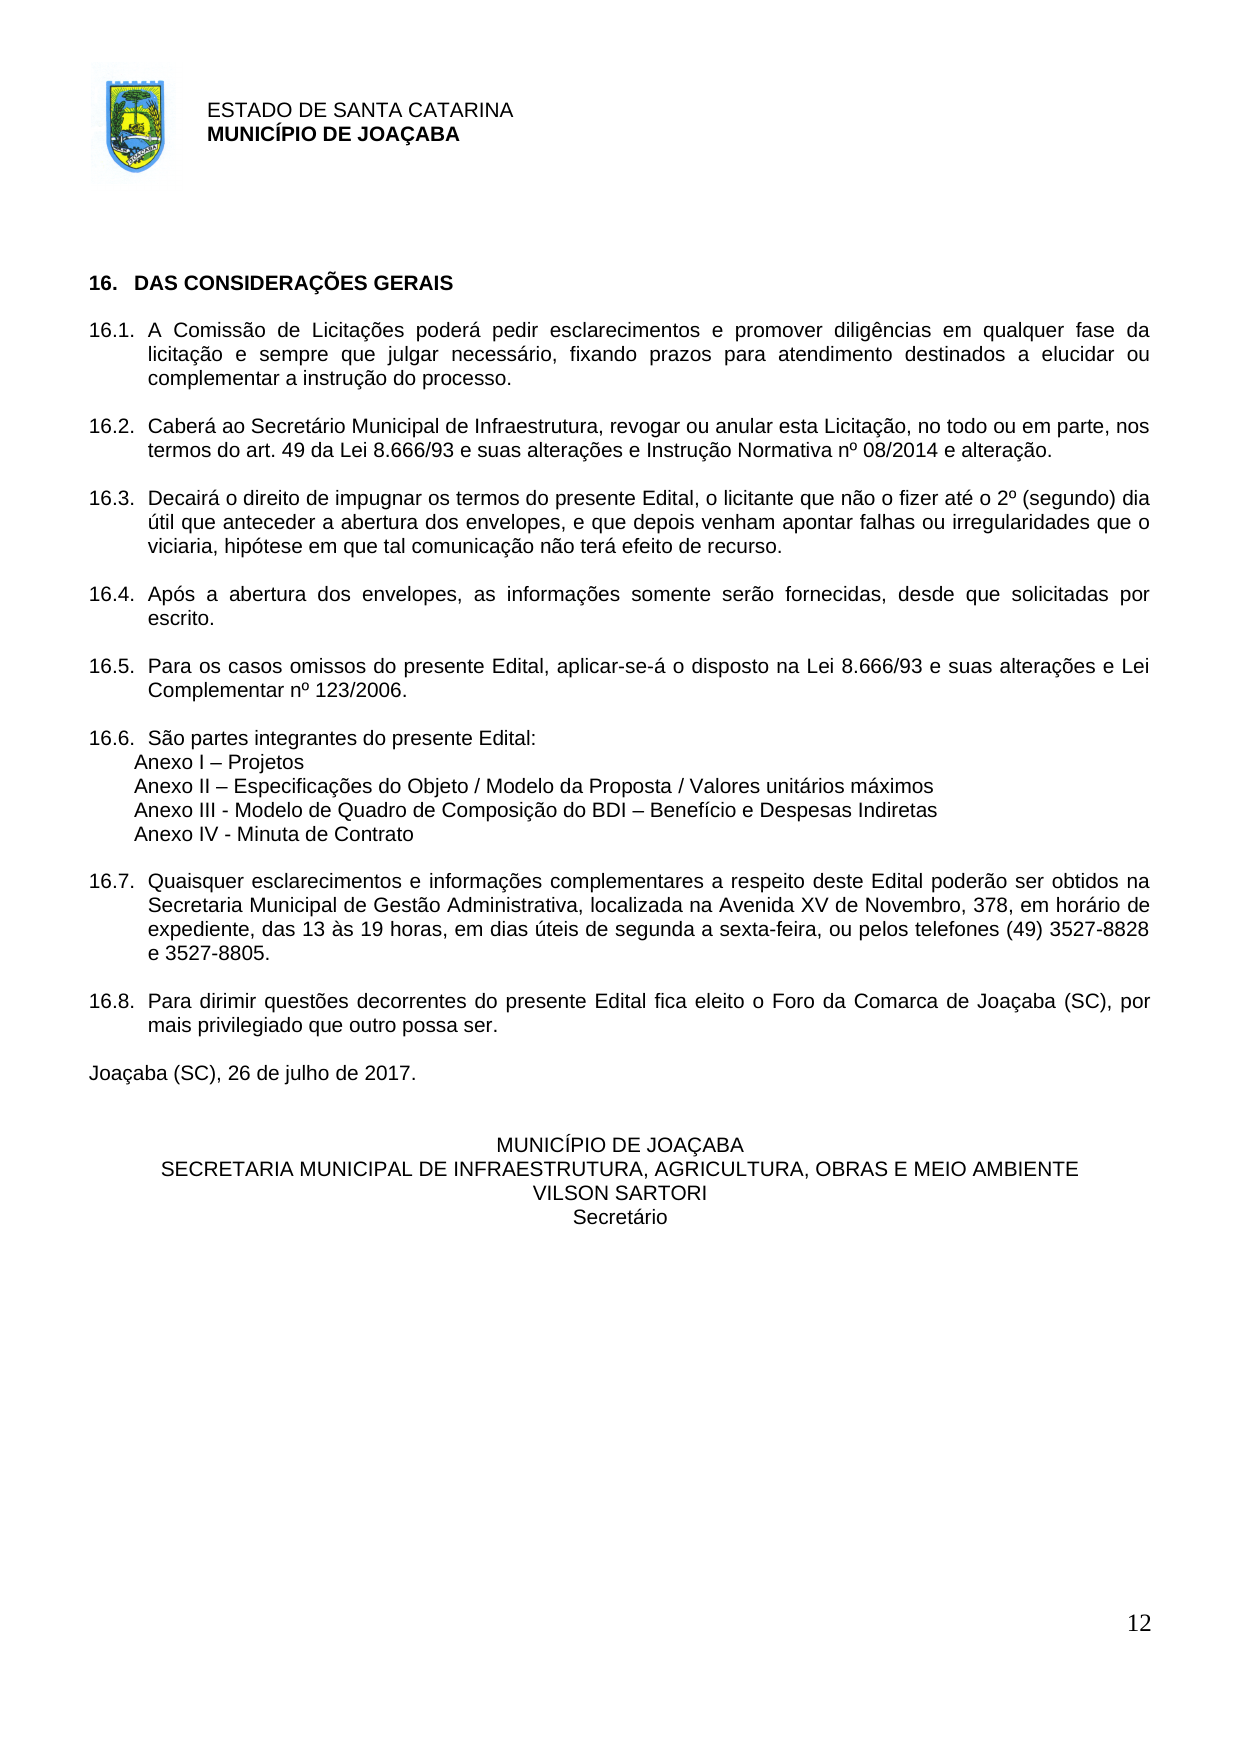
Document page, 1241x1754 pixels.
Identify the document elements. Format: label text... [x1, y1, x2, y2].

list Decairá o direito de impugnar os termos do presente Edital, o licitante que não o fizer até o 2º (segundo) dia útil que anteceder a abertura dos envelopes, e que depois venham apontar falhas ou irregularidades que o viciaria, hipótese em que tal comunicação não terá efeito de recurso. [89, 486, 1152, 558]
list Quaisquer esclarecimentos e informações complementares a respeito deste Edital poderão ser obtidos na Secretaria Municipal de Gestão Administrativa, localizada na Avenida XV de Novembro, 378, em horário de expediente, das 13 às 19 horas, em dias úteis de segunda a sexta-feira, ou pelos telefones (49) 3527-8828 e 3527-8805. [89, 869, 1152, 965]
text SECRETARIA MUNICIPAL DE INFRAESTRUTURA, AGRICULTURA, OBRAS E MEIO AMBIENTE [89, 1157, 1152, 1181]
text Joaçaba (SC), 26 de julho de 2017. [89, 1061, 1152, 1085]
picture [90, 62, 183, 191]
text Anexo IV - Minuta de Contrato [134, 821, 1152, 845]
list São partes integrantes do presente Edital: [89, 726, 1152, 749]
list Para dirimir questões decorrentes do presente Edital fica eleito o Foro da Comarca de Joaçaba (SC), por mais privilegiado que outro possa ser. [89, 989, 1152, 1037]
text Anexo II – Especificações do Objeto / Modelo da Proposta / Valores unitários máximos [134, 773, 1152, 797]
subtitle DAS CONSIDERAÇÕES GERAIS [89, 270, 1152, 294]
text Anexo III - Modelo de Quadro de Composição do BDI – Benefício e Despesas Indiretas [134, 797, 1152, 821]
list Caberá ao Secretário Municipal de Infraestrutura, revogar ou anular esta Licitação, no todo ou em parte, nos termos do art. 49 da Lei 8.666/93 e suas alterações e Instrução Normativa nº 08/2014 e alteração. [89, 414, 1152, 462]
text MUNICÍPIO DE JOAÇABA [89, 1133, 1152, 1157]
list Após a abertura dos envelopes, as informações somente serão fornecidas, desde que solicitadas por escrito. [89, 582, 1152, 630]
list Para os casos omissos do presente Edital, aplicar-se-á o disposto na Lei 8.666/93 e suas alterações e Lei Complementar nº 123/2006. [89, 654, 1152, 702]
text Secretário [89, 1205, 1152, 1229]
list A Comissão de Licitações poderá pedir esclarecimentos e promover diligências em qualquer fase da licitação e sempre que julgar necessário, fixando prazos para atendimento destinados a elucidar ou complementar a instrução do processo. [89, 318, 1152, 390]
text VILSON SARTORI [89, 1181, 1152, 1205]
text Anexo I – Projetos [134, 749, 1152, 773]
